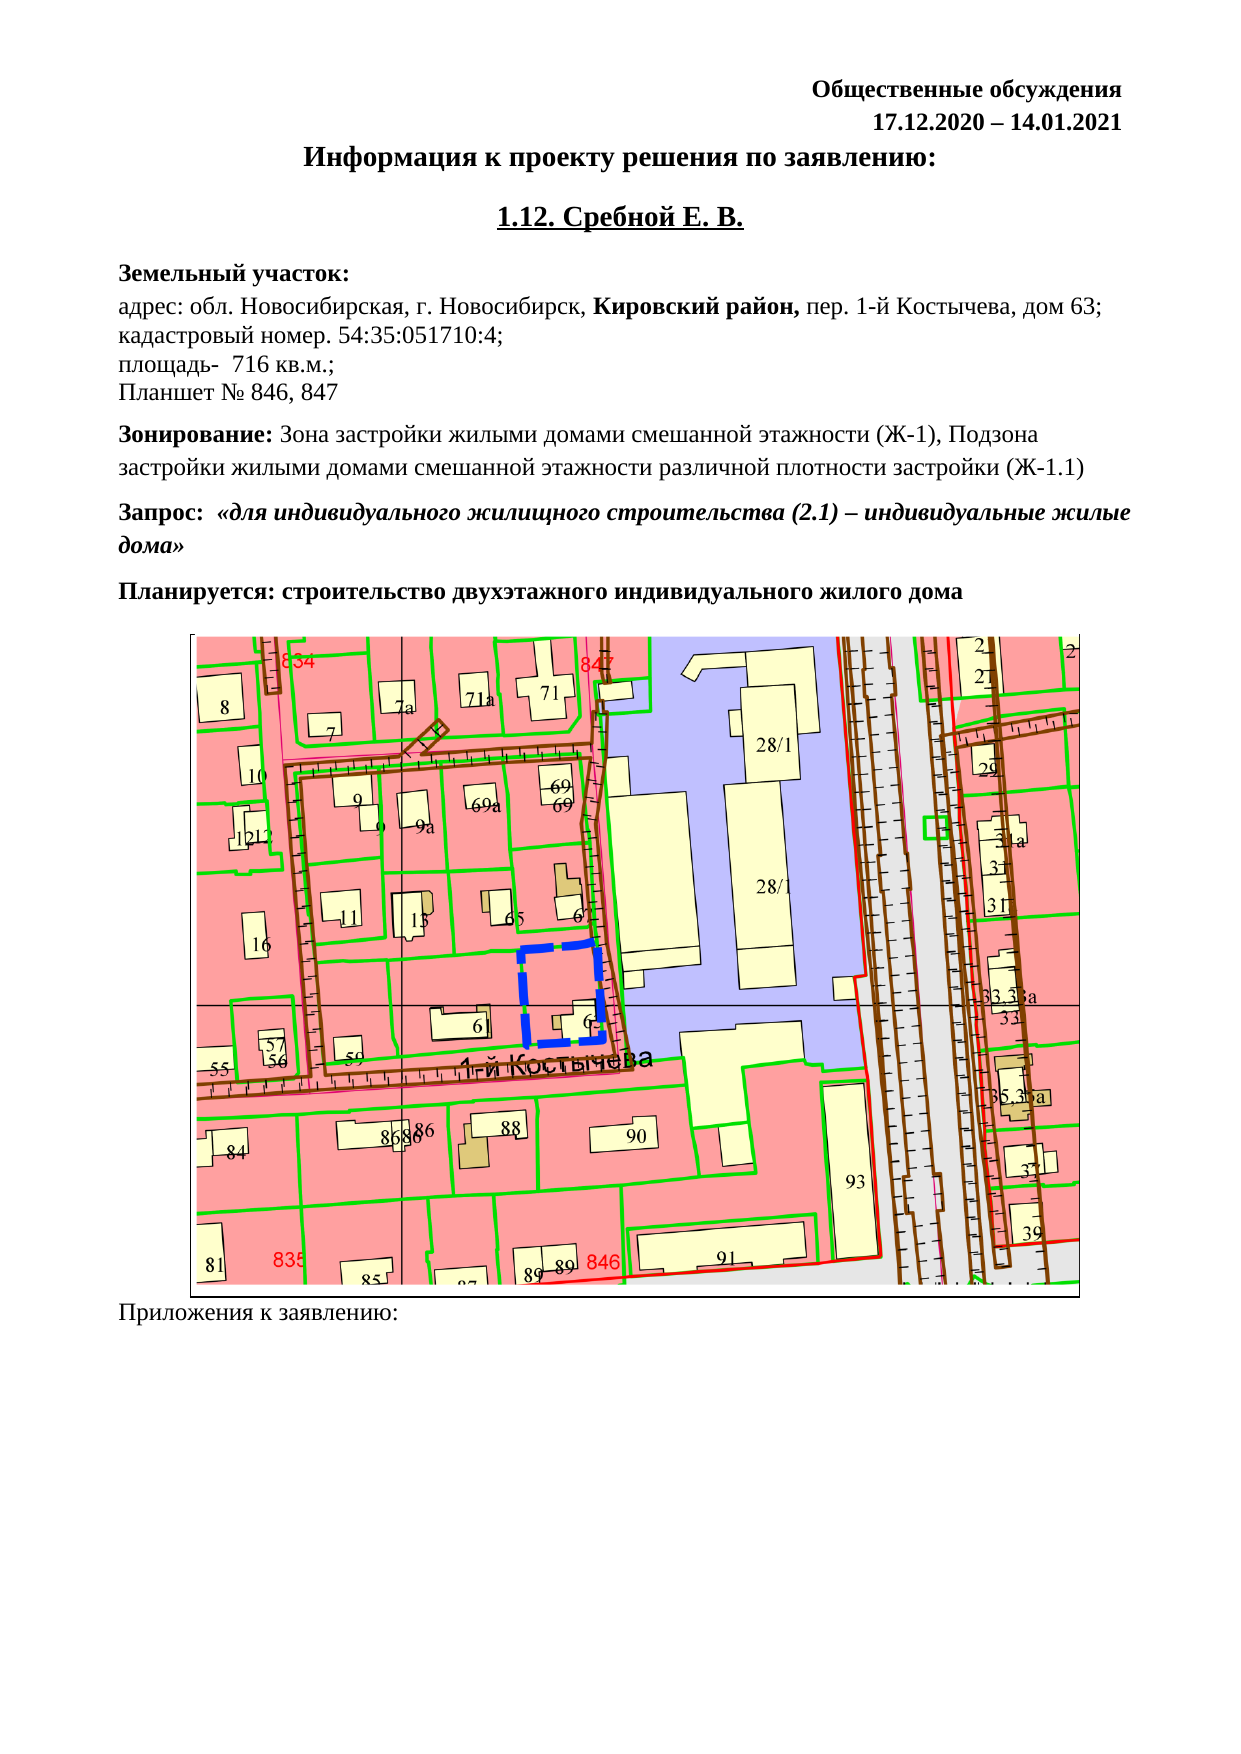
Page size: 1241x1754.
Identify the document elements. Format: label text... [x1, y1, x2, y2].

text кадастровый номер. 54:35:051710:4; [118, 320, 1152, 349]
text площадь- 716 кв.м.; [118, 349, 1152, 377]
text Приложения к заявлению: [118, 1297, 1152, 1326]
text Информация к проекту решения по заявлению: [118, 139, 1122, 173]
text Планшет № 846, 847 [118, 377, 1152, 406]
text Зонирование: Зона застройки жилыми домами смешанной этажности (Ж-1), Подзона застройки жилыми домами смешанной этажности различной плотности застройки (Ж-1.1) [118, 419, 1152, 481]
text адрес: обл. Новосибирская, г. Новосибирск, Кировский район, пер. 1-й Костычева, дом 63; [118, 291, 1152, 320]
text Земельный участок: [118, 258, 1152, 287]
text 1.12. Сребной Е. В. [118, 199, 1122, 232]
picture [194, 634, 1080, 1285]
table_header [191, 635, 1079, 1296]
text Запрос: «для индивидуального жилищного строительства (2.1) – индивидуальные жилые дома» [118, 497, 1152, 559]
text Планируется: строительство двухэтажного индивидуального жилого дома [118, 576, 1152, 604]
